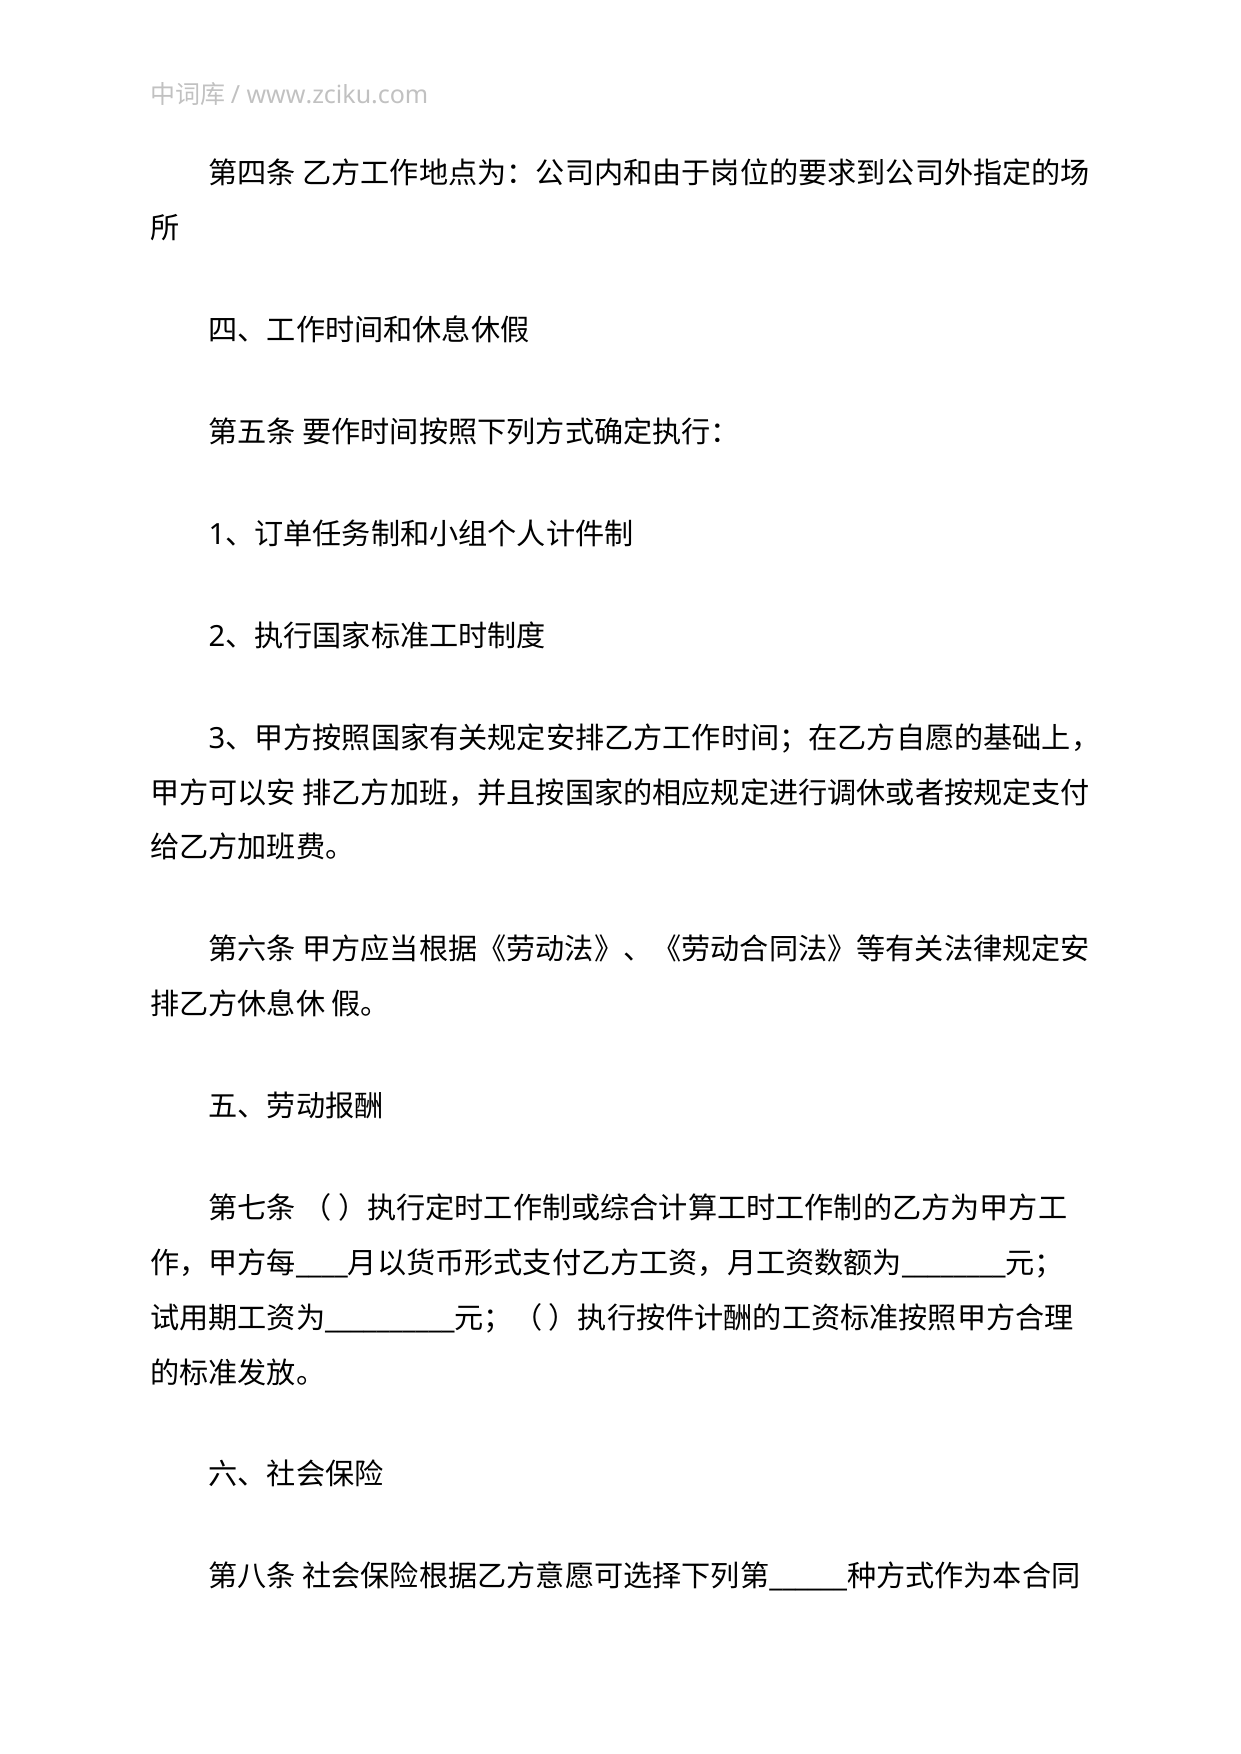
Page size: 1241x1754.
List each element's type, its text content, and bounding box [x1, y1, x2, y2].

text 第四条 乙方工作地点为：公司内和由于岗位的要求到公司外指定的场所 [150, 150, 1090, 247]
text 2、执行国家标准工时制度 [150, 612, 1090, 654]
text 3、甲方按照国家有关规定安排乙方工作时间；在乙方自愿的基础上，甲方可以安 排乙方加班，并且按国家的相应规定进行调休或者按规定支付给乙方加班费。 [150, 714, 1090, 866]
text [150, 1553, 1090, 1595]
text 五、劳动报酬 [150, 1082, 1090, 1125]
text 四、工作时间和休息休假 [150, 307, 1090, 349]
text 六、社会保险 [150, 1451, 1090, 1493]
text 1、订单任务制和小组个人计件制 [150, 510, 1090, 553]
text 第六条 甲方应当根据《劳动法》、《劳动合同法》等有关法律规定安排乙方休息休 假。 [150, 926, 1090, 1023]
text 第五条 要作时间按照下列方式确定执行： [150, 408, 1090, 451]
text 第七条 （ ）执行定时工作制或综合计算工时工作制的乙方为甲方工作，甲方每____月以货币形式支付乙方工资，月工资数额为________元；试用期工资为__________元；（ ）执行按件计酬的工资标准按照甲方合理的标准发放。 [150, 1184, 1090, 1391]
